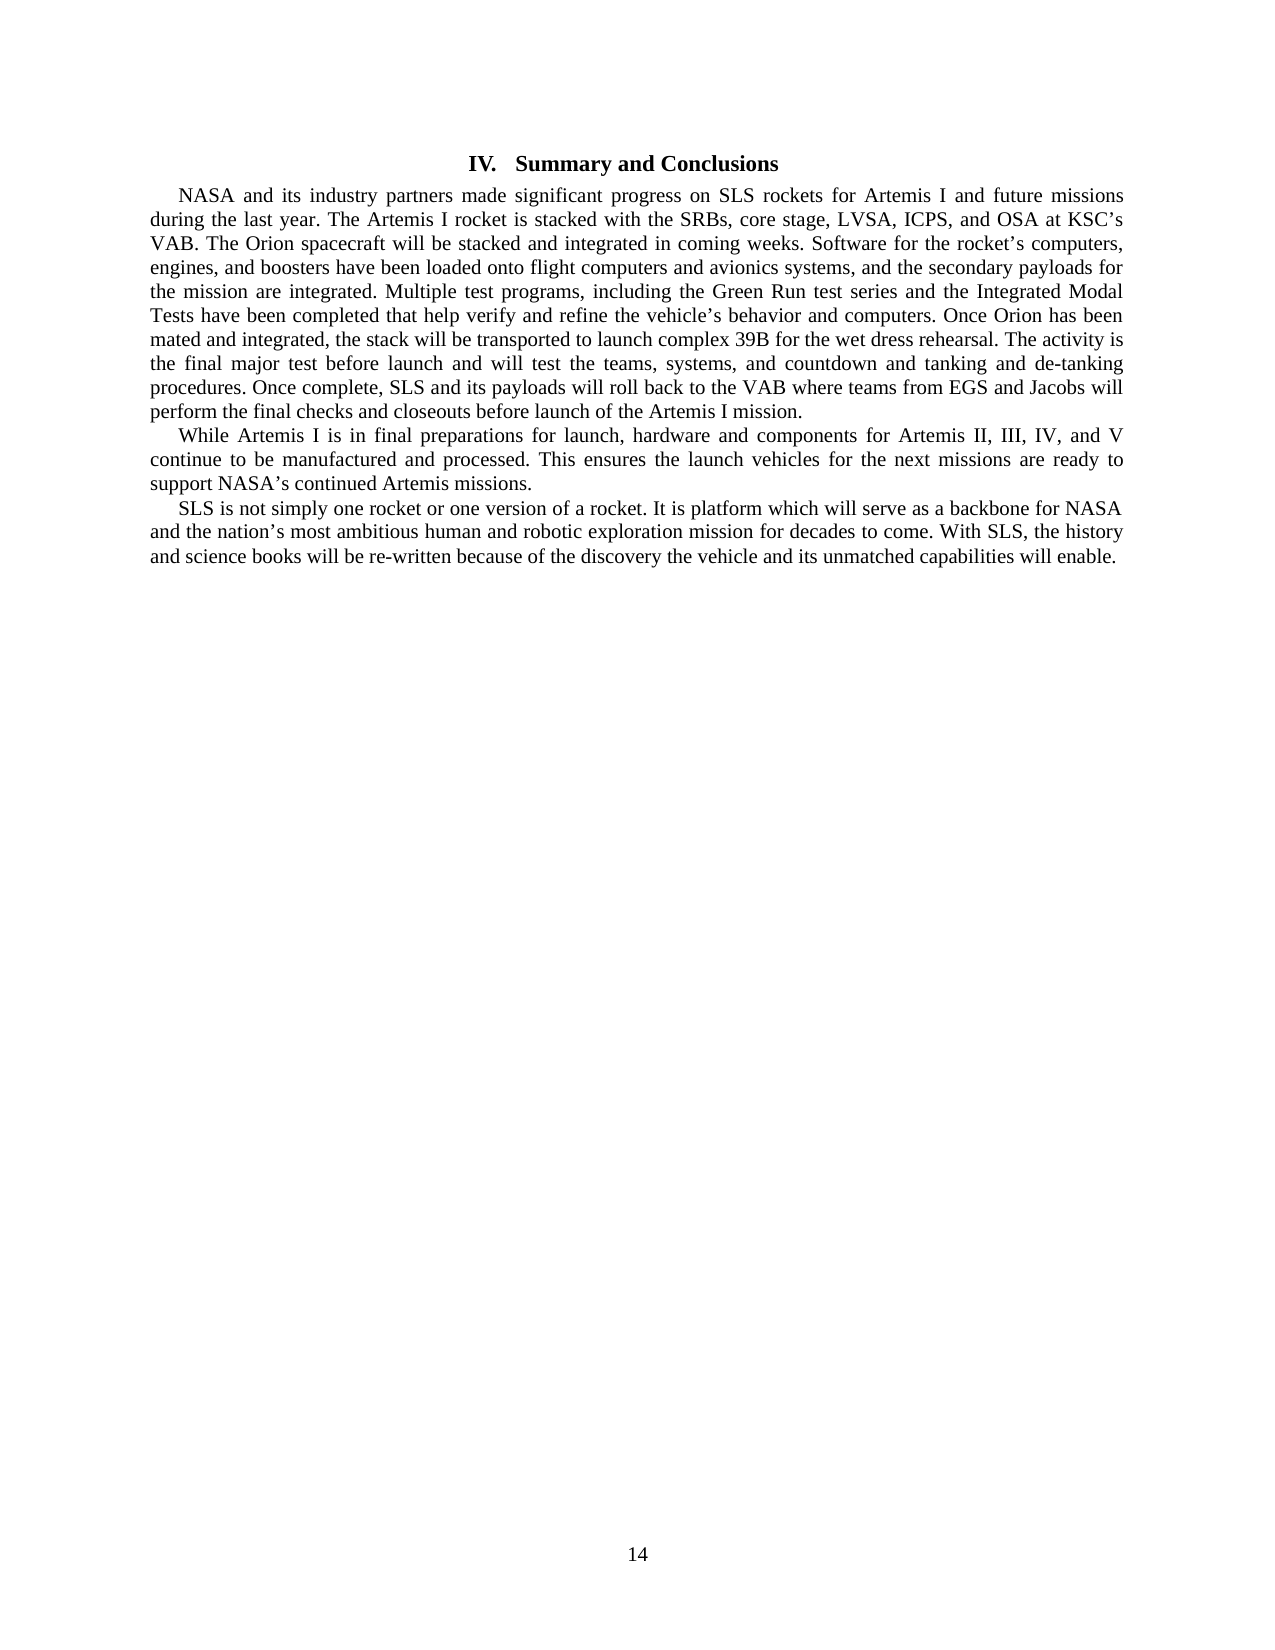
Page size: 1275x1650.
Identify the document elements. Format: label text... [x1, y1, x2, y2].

text SLS is not simply one rocket or one version of a rocket. It is platform which will serve as a backbone for NASA and the nation’s most ambitious human and robotic exploration mission for decades to come. With SLS, the history and science books will be re-written because of the discovery the vehicle and its unmatched capabilities will enable. [150, 495, 1125, 568]
list Summary and Conclusions [150, 150, 1125, 176]
text While Artemis I is in final preparations for launch, hardware and components for Artemis II, III, IV, and V continue to be manufactured and processed. This ensures the launch vehicles for the next missions are ready to support NASA’s continued Artemis missions. [150, 423, 1125, 495]
text NASA and its industry partners made significant progress on SLS rockets for Artemis I and future missions during the last year. The Artemis I rocket is stacked with the SRBs, core stage, LVSA, ICPS, and OSA at KSC’s VAB. The Orion spacecraft will be stacked and integrated in coming weeks. Software for the rocket’s computers, engines, and boosters have been loaded onto flight computers and avionics systems, and the secondary payloads for the mission are integrated. Multiple test programs, including the Green Run test series and the Integrated Modal Tests have been completed that help verify and refine the vehicle’s behavior and computers. Once Orion has been mated and integrated, the stack will be transported to launch complex 39B for the wet dress rehearsal. The activity is the final major test before launch and will test the teams, systems, and countdown and tanking and de-tanking procedures. Once complete, SLS and its payloads will roll back to the VAB where teams from EGS and Jacobs will perform the final checks and closeouts before launch of the Artemis I mission. [150, 183, 1125, 423]
